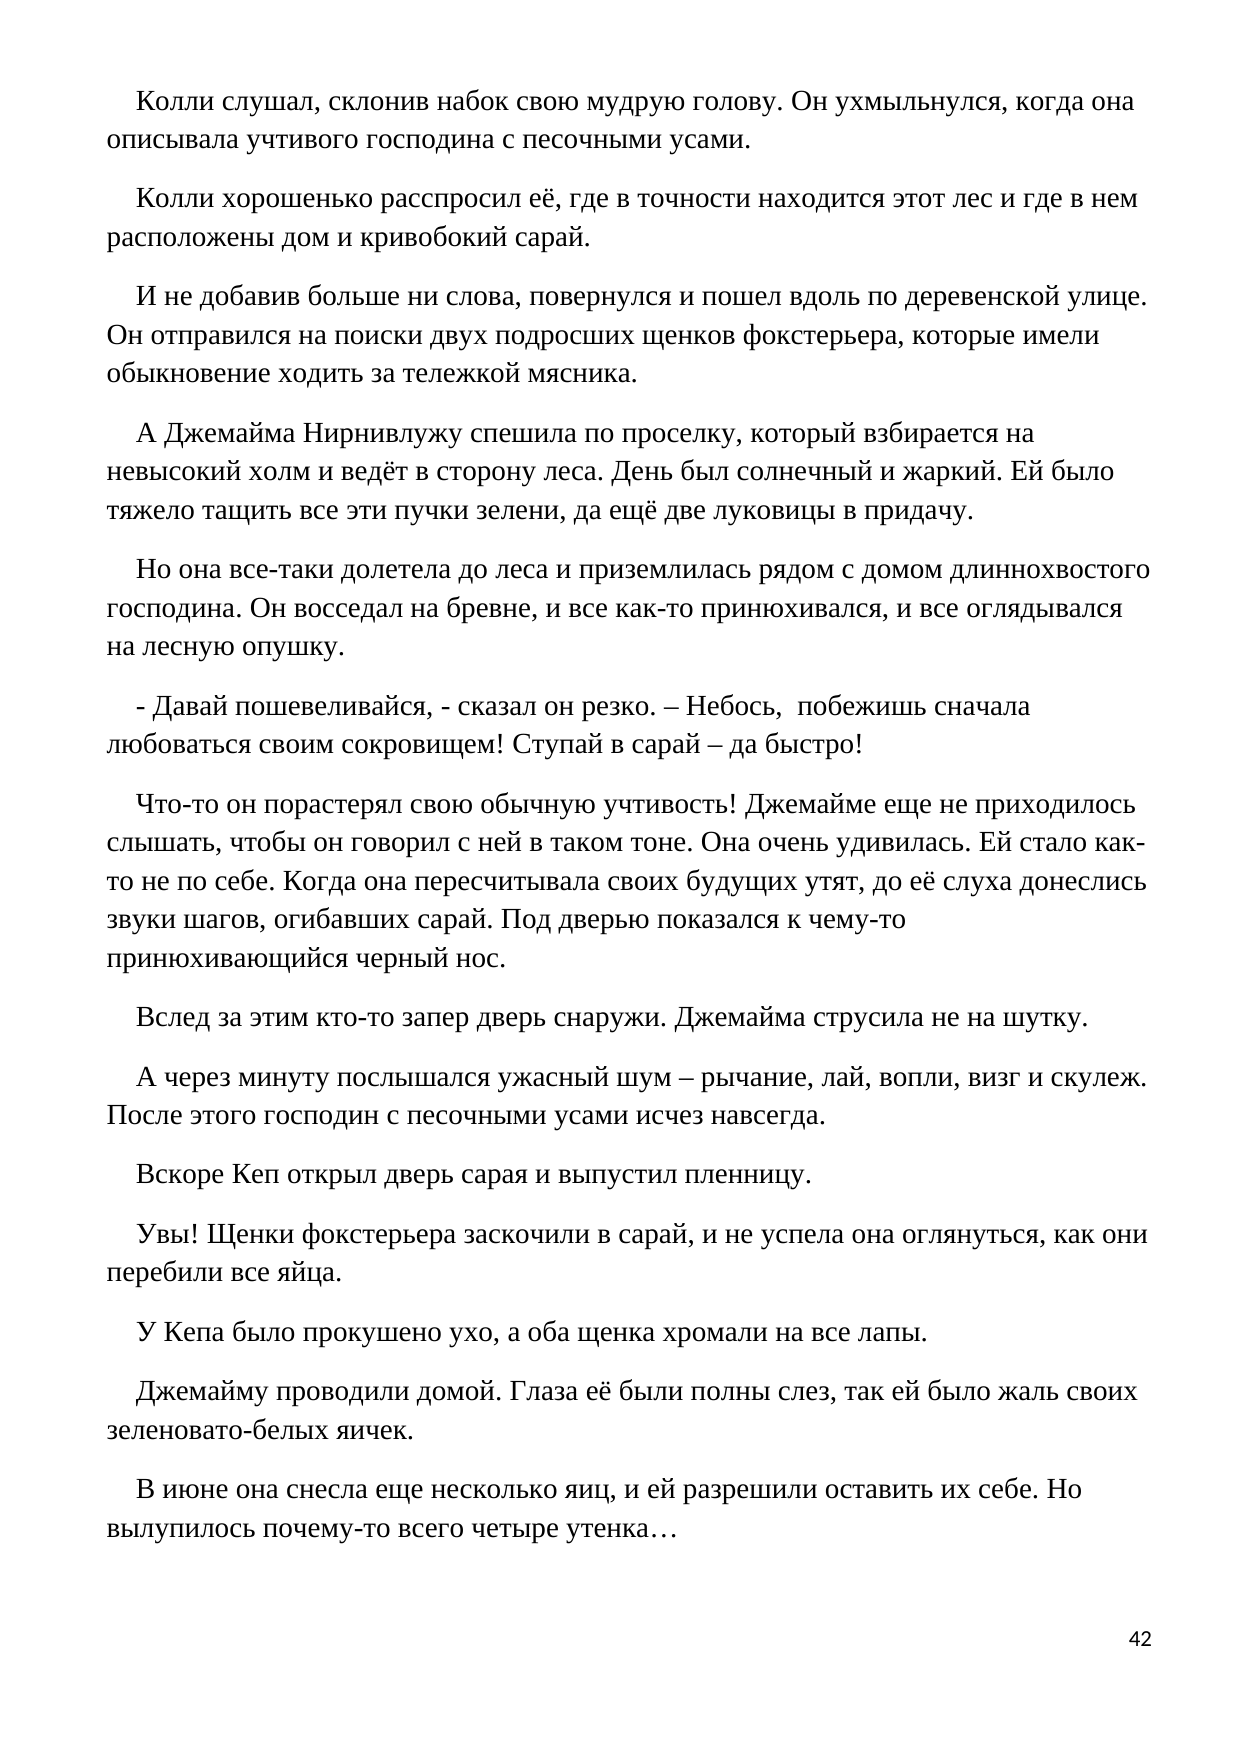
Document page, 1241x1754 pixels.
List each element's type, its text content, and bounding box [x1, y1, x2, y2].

text Но она все-таки долетела до леса и приземлилась рядом с домом длиннохвостого господина. Он восседал на бревне, и все как-то принюхивался, и все оглядывался на лесную опушку. [106, 551, 1152, 662]
text А через минуту послышался ужасный шум – рычание, лай, вопли, визг и скулеж. После этого господин с песочными усами исчез навсегда. [106, 1059, 1152, 1131]
text - Давай пошевеливайся, - сказал он резко. – Небось, побежишь сначала любоваться своим сокровищем! Ступай в сарай – да быстро! [106, 688, 1152, 760]
text В июне она снесла еще несколько яиц, и ей разрешили оставить их себе. Но вылупилось почему-то всего четыре утенка… [106, 1471, 1152, 1543]
text А Джемайма Нирнивлужу спешила по проселку, который взбирается на невысокий холм и ведёт в сторону леса. День был солнечный и жаркий. Ей было тяжело тащить все эти пучки зелени, да ещё две луковицы в придачу. [106, 415, 1152, 526]
text Вслед за этим кто-то запер дверь снаружи. Джемайма струсила не на шутку. [106, 999, 1152, 1033]
text Колли слушал, склонив набок свою мудрую голову. Он ухмыльнулся, когда она описывала учтивого господина с песочными усами. [106, 83, 1152, 155]
text И не добавив больше ни слова, повернулся и пошел вдоль по деревенской улице. Он отправился на поиски двух подросших щенков фокстерьера, которые имели обыкновение ходить за тележкой мясника. [106, 278, 1152, 389]
text Что-то он порастерял свою обычную учтивость! Джемайме еще не приходилось слышать, чтобы он говорил с ней в таком тоне. Она очень удивилась. Ей стало как-то не по себе. Когда она пересчитывала своих будущих утят, до её слуха донеслись звуки шагов, огибавших сарай. Под дверью показался к чему-то принюхивающийся черный нос. [106, 786, 1152, 973]
text Вскоре Кеп открыл дверь сарая и выпустил пленницу. [106, 1157, 1152, 1190]
text Колли хорошенько расспросил её, где в точности находится этот лес и где в нем расположены дом и кривобокий сарай. [106, 181, 1152, 253]
text Джемайму проводили домой. Глаза её были полны слез, так ей было жаль своих зеленовато-белых яичек. [106, 1373, 1152, 1445]
text Увы! Щенки фокстерьера заскочили в сарай, и не успела она оглянуться, как они перебили все яйца. [106, 1216, 1152, 1288]
text У Кепа было прокушено ухо, а оба щенка хромали на все лапы. [106, 1314, 1152, 1347]
